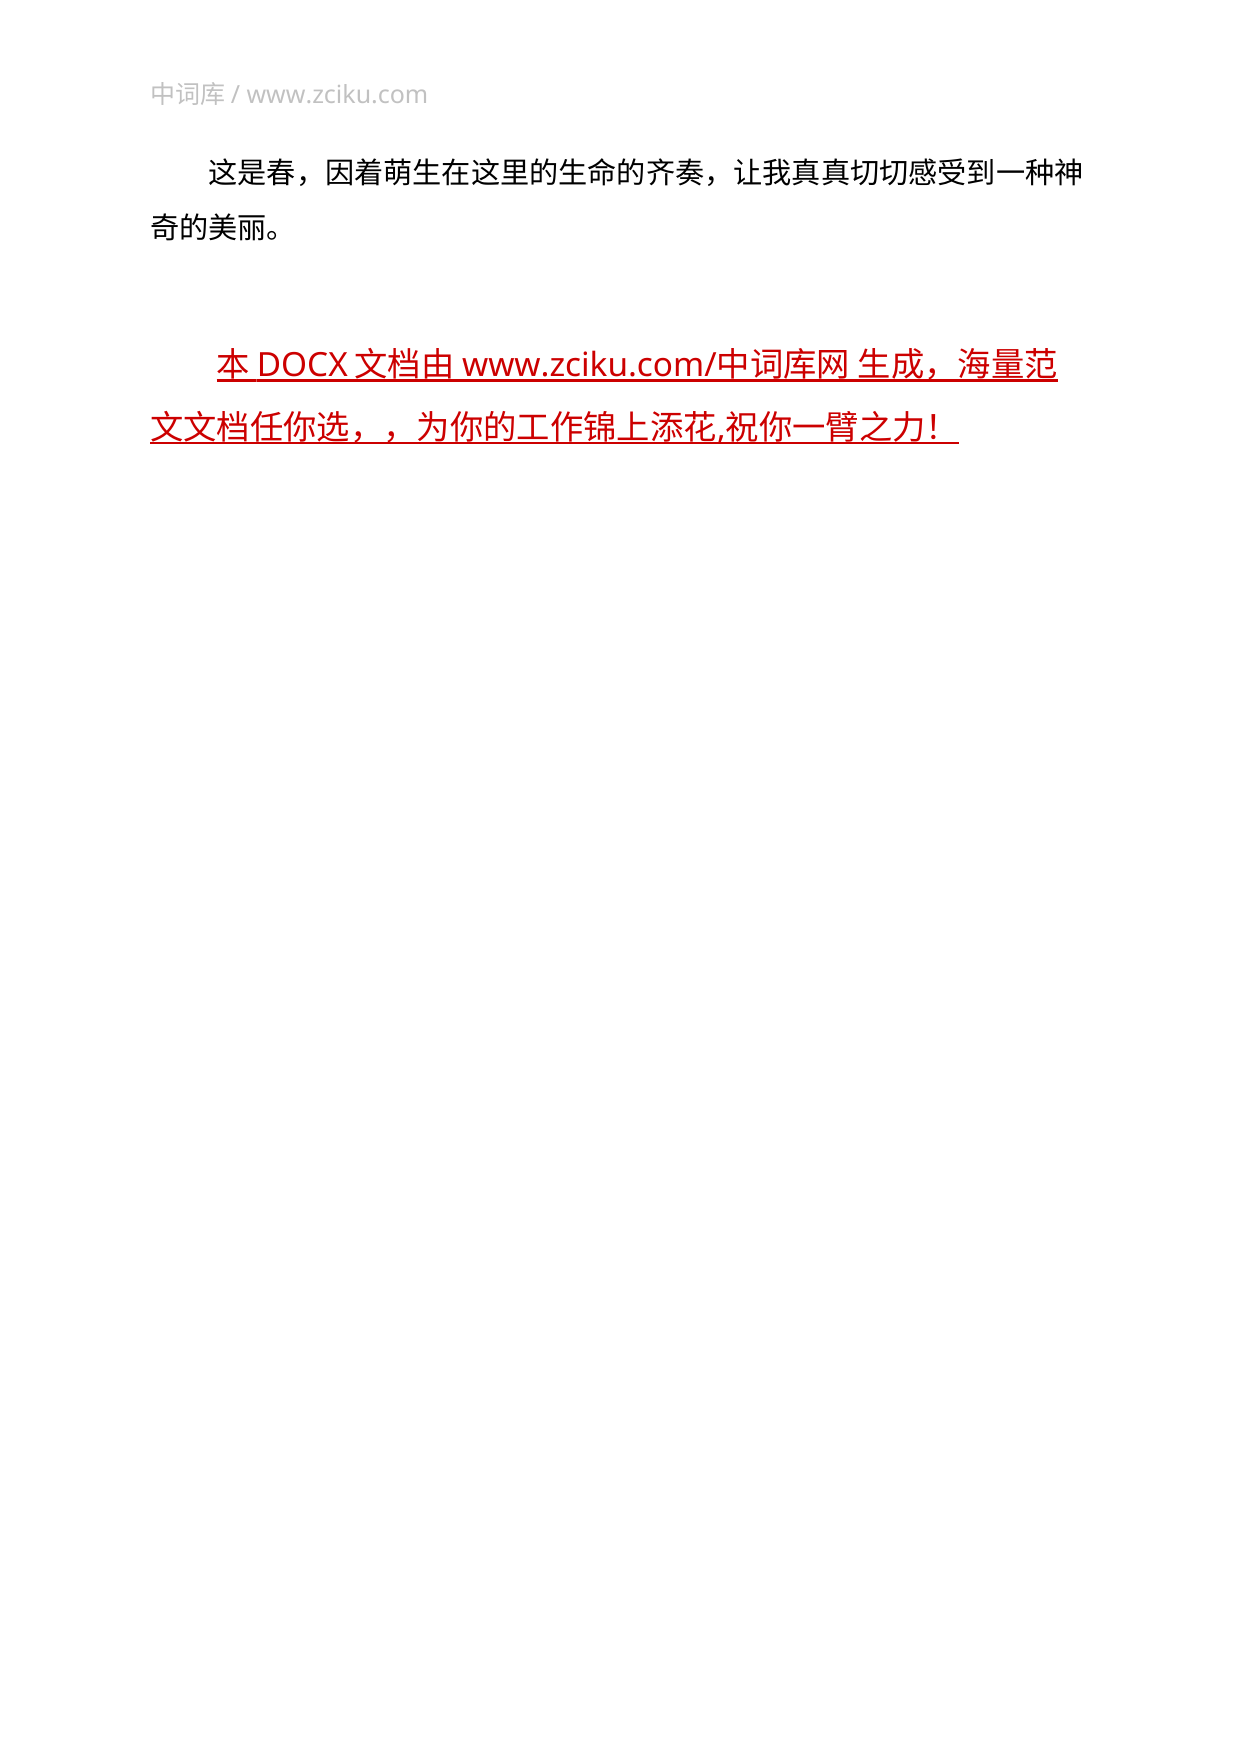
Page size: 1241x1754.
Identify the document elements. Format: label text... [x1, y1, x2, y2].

text 这是春，因着萌生在这里的生命的齐奏，让我真真切切感受到一种神奇的美丽。 [150, 150, 1090, 247]
text 本DOCX文档由 www.zciku.com/中词库网 生成，海量范文文档任你选，，为你的工作锦上添花,祝你一臂之力！ [150, 338, 1090, 449]
